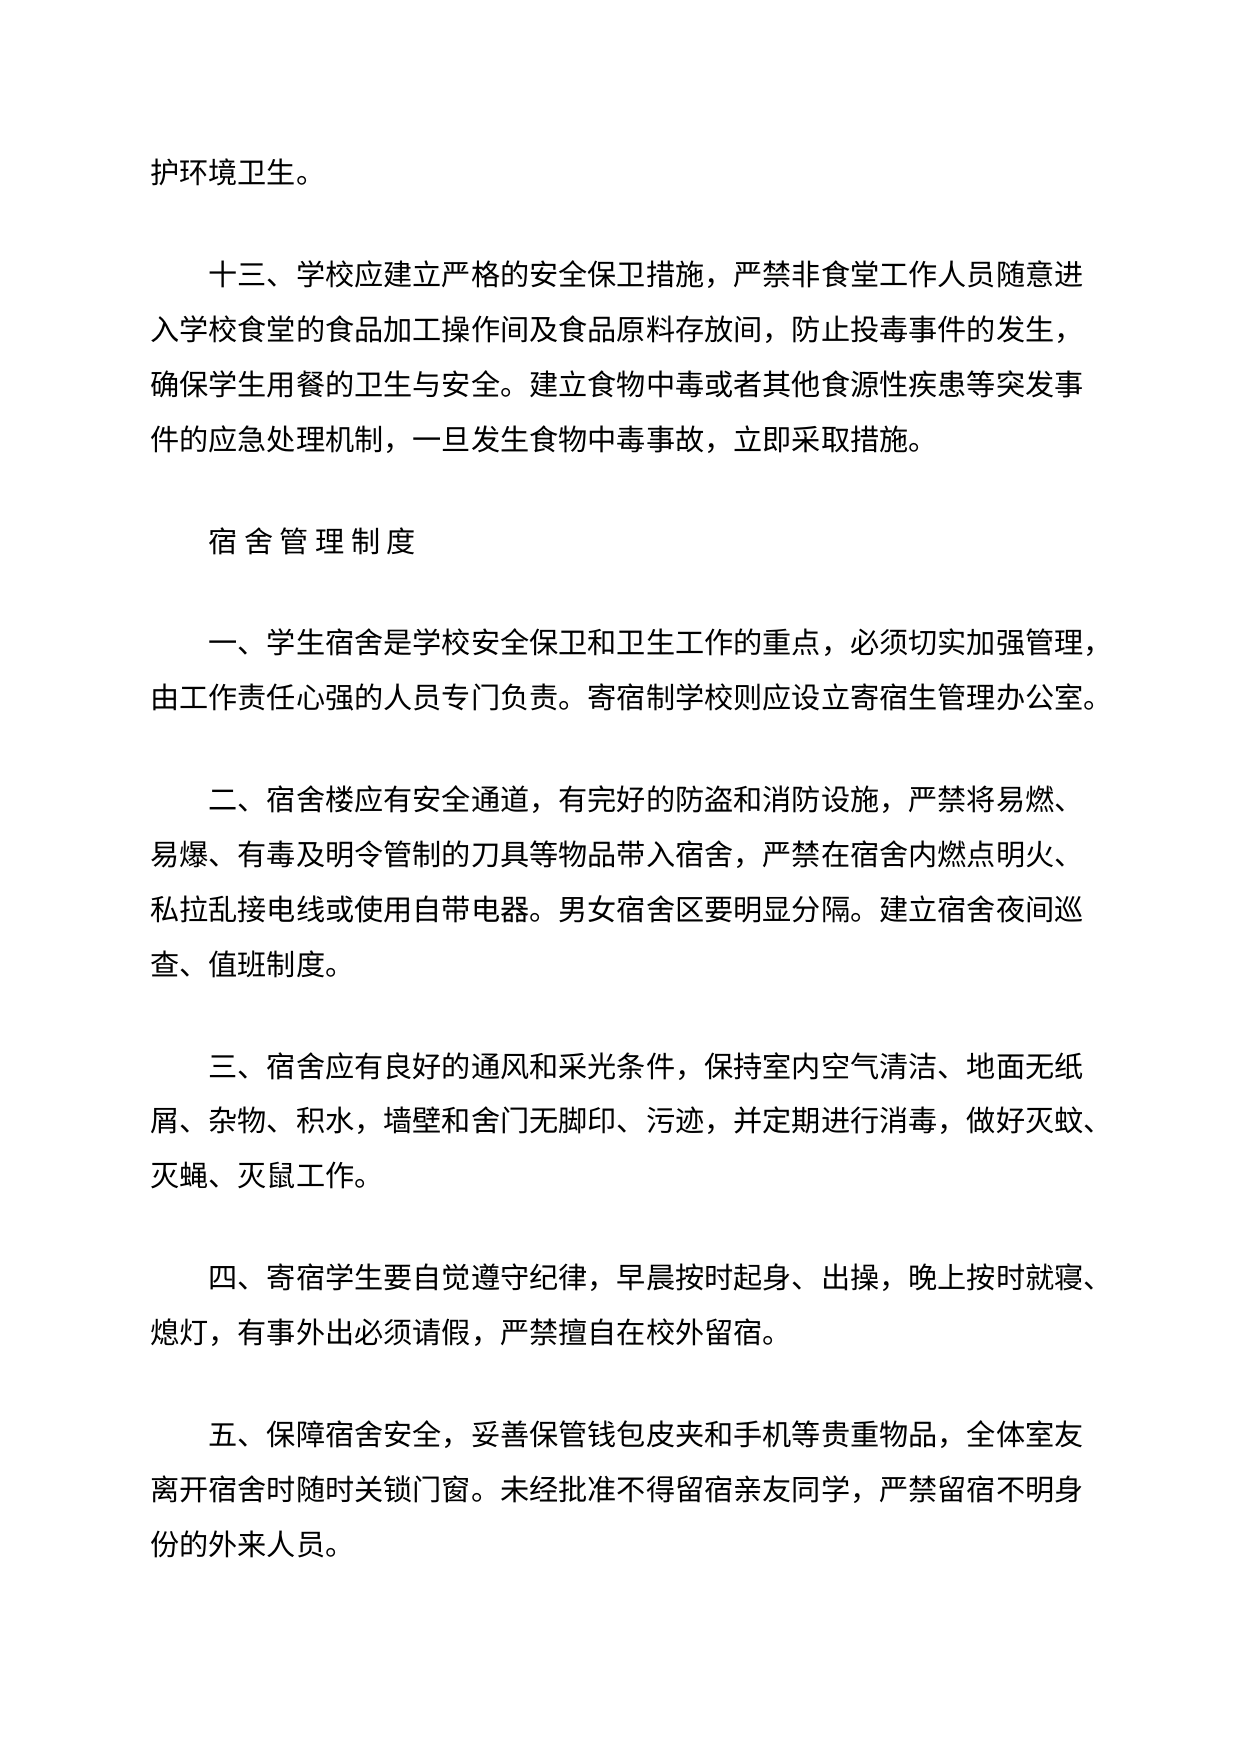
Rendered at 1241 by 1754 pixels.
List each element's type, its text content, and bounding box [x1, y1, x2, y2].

text 四、寄宿学生要自觉遵守纪律，早晨按时起身、出操，晚上按时就寝、熄灯，有事外出必须请假，严禁擅自在校外留宿。 [150, 1255, 1090, 1352]
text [150, 150, 1090, 192]
text 三、宿舍应有良好的通风和采光条件，保持室内空气清洁、地面无纸屑、杂物、积水，墙壁和舍门无脚印、污迹，并定期进行消毒，做好灭蚊、灭蝇、灭鼠工作。 [150, 1043, 1090, 1195]
text 二、宿舍楼应有安全通道，有完好的防盗和消防设施，严禁将易燃、易爆、有毒及明令管制的刀具等物品带入宿舍，严禁在宿舍内燃点明火、私拉乱接电线或使用自带电器。男女宿舍区要明显分隔。建立宿舍夜间巡查、值班制度。 [150, 777, 1090, 984]
text 五、保障宿舍安全，妥善保管钱包皮夹和手机等贵重物品，全体室友离开宿舍时随时关锁门窗。未经批准不得留宿亲友同学，严禁留宿不明身份的外来人员。 [150, 1411, 1090, 1563]
text 宿 舍 管 理 制 度 [150, 518, 1090, 561]
text 一、学生宿舍是学校安全保卫和卫生工作的重点，必须切实加强管理，由工作责任心强的人员专门负责。寄宿制学校则应设立寄宿生管理办公室。 [150, 620, 1090, 717]
text 十三、学校应建立严格的安全保卫措施，严禁非食堂工作人员随意进入学校食堂的食品加工操作间及食品原料存放间，防止投毒事件的发生，确保学生用餐的卫生与安全。建立食物中毒或者其他食源性疾患等突发事件的应急处理机制，一旦发生食物中毒事故，立即采取措施。 [150, 252, 1090, 459]
